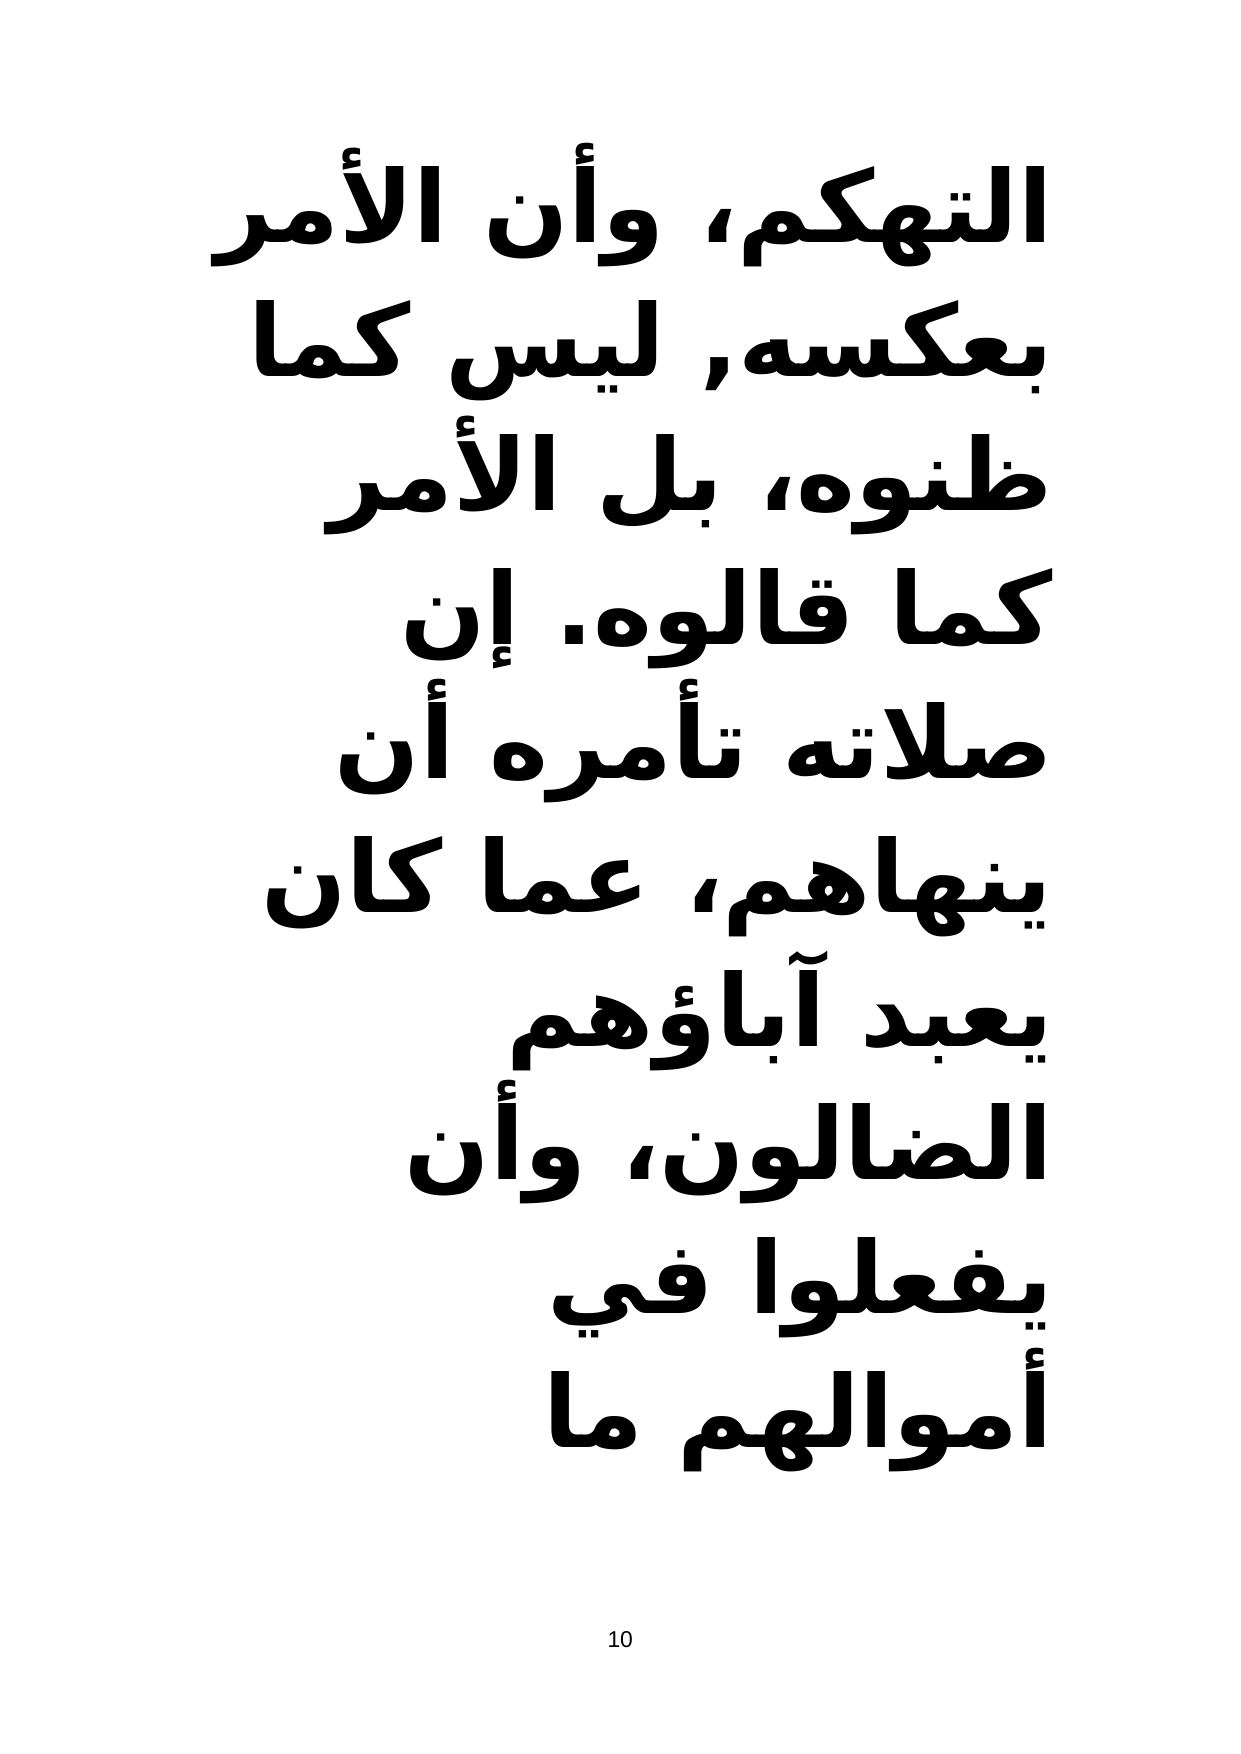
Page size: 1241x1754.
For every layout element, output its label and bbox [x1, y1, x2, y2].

text [187, 150, 1053, 1471]
